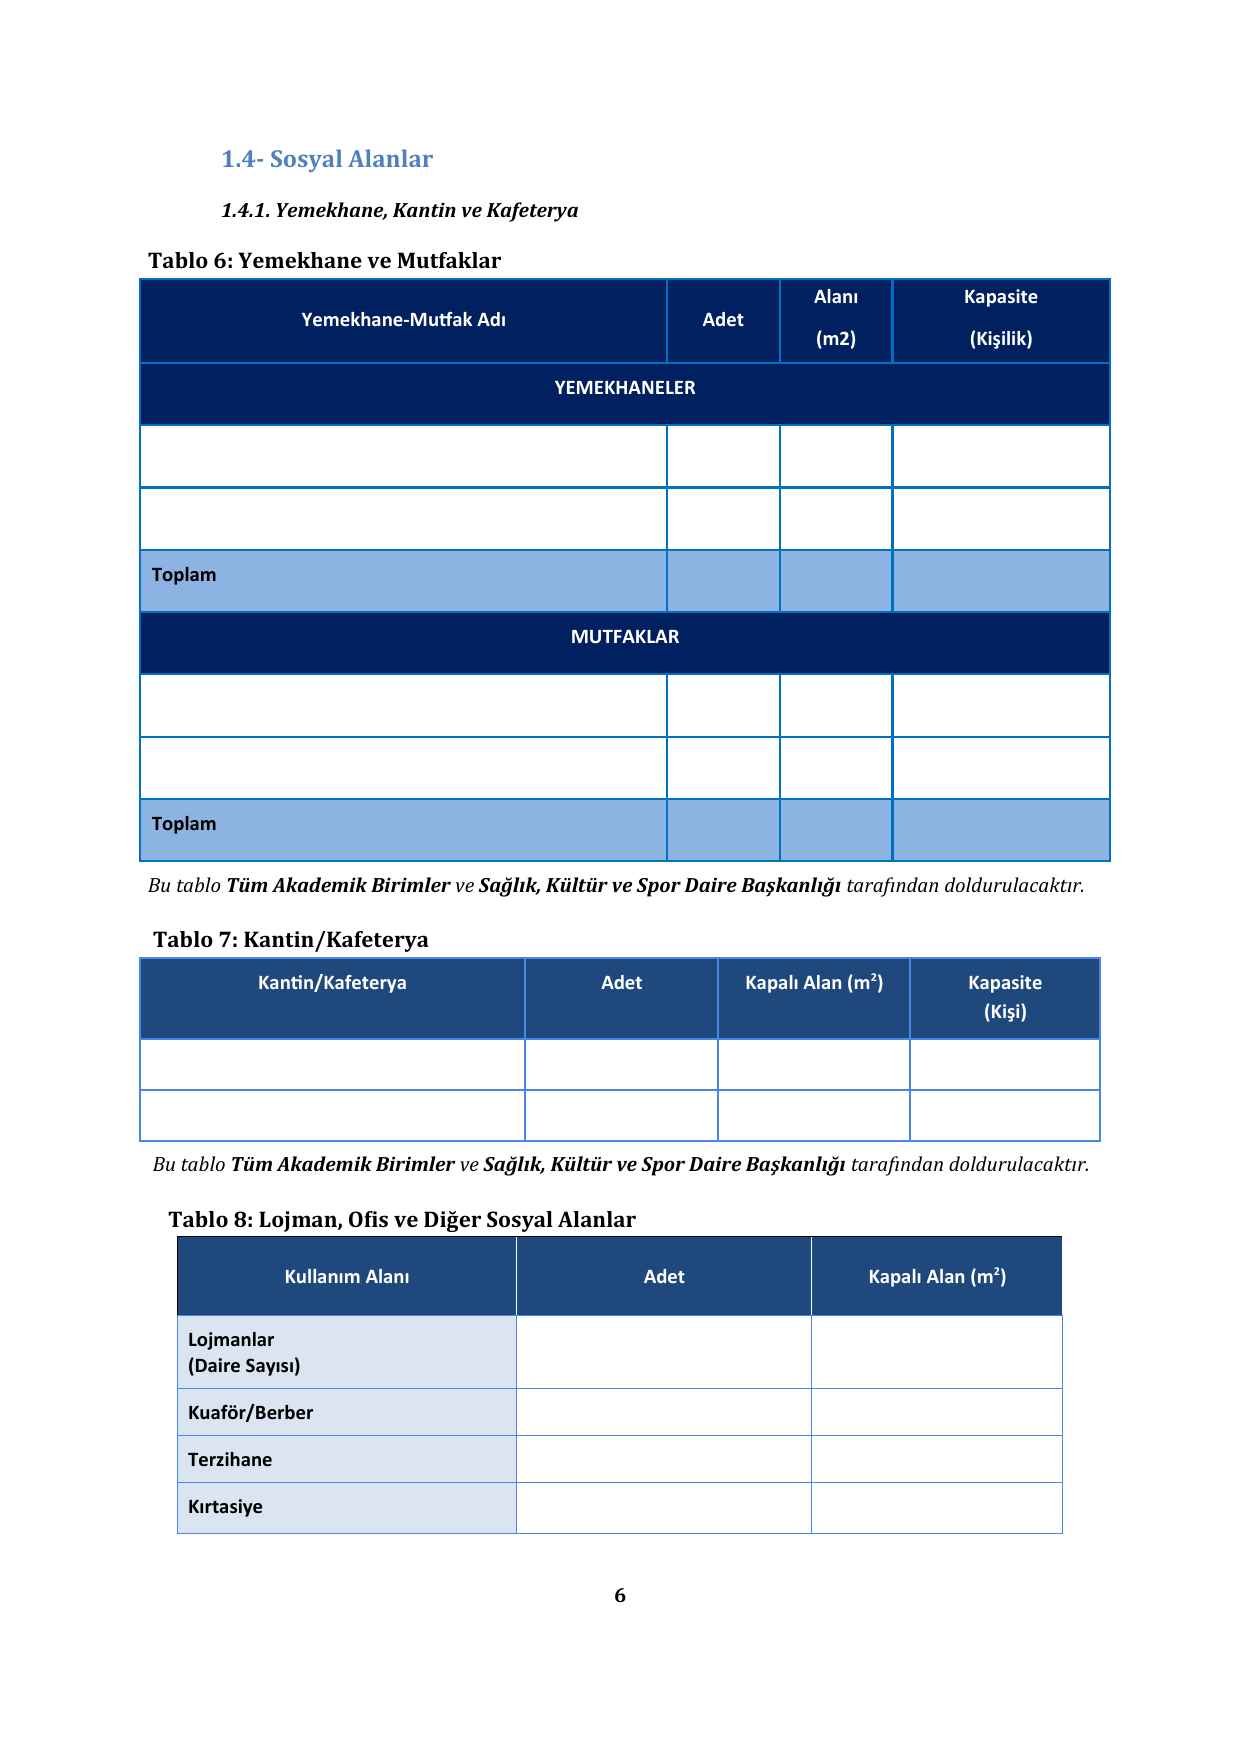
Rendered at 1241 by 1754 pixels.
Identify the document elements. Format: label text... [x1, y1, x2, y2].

table_cell [668, 426, 779, 486]
table_cell [894, 675, 1109, 736]
table_cell [668, 675, 779, 736]
table_cell [781, 738, 891, 798]
table_cell (Kişilik) [894, 312, 1109, 362]
table_cell (m2) [781, 312, 891, 362]
table_cell [894, 551, 1109, 611]
table_cell [526, 1040, 717, 1089]
table_cell [719, 1040, 909, 1089]
table_cell [141, 489, 666, 549]
table_cell Lojmanlar (Daire Sayısı) [178, 1316, 516, 1388]
table_header Kapasite [894, 280, 1109, 312]
table_cell [517, 1389, 811, 1435]
table_cell [141, 1040, 524, 1089]
table_cell [517, 1483, 811, 1533]
table_header Alanı [781, 280, 891, 312]
table_cell [812, 1483, 1062, 1533]
text 1.4- Sosyal Alanlar [148, 143, 1092, 173]
table_header Kapalı Alan (m2) [719, 959, 909, 1038]
table_cell [911, 1091, 1099, 1139]
table_cell Kırtasiye [178, 1483, 516, 1533]
table_cell [812, 1316, 1062, 1388]
table_cell [526, 1091, 717, 1139]
text Bu tablo Tüm Akademik Birimler ve Sağlık, Kültür ve Spor Daire Başkanlığı tarafından doldurulacaktır. [148, 1152, 1092, 1177]
table_cell YEMEKHANELER [141, 364, 1109, 424]
table_cell [141, 675, 666, 736]
table_cell [894, 426, 1109, 486]
table_cell [781, 551, 891, 611]
table_cell [781, 489, 891, 549]
table_header Yemekhane-Mutfak Adı [141, 280, 666, 362]
table_cell [781, 426, 891, 486]
table_header Adet [668, 280, 779, 362]
table_cell [668, 800, 779, 860]
table_cell [141, 1091, 524, 1139]
table_cell [894, 738, 1109, 798]
table_header Kapasite (Kişi) [911, 959, 1099, 1038]
table_cell Kuaför/Berber [178, 1389, 516, 1435]
text 1.4.1. Yemekhane, Kantin ve Kafeterya [148, 198, 1092, 222]
table_cell Terzihane [178, 1436, 516, 1482]
text Tablo 7: Kantin/Kafeterya [148, 926, 1092, 953]
table_cell Toplam [141, 800, 666, 860]
table_cell [911, 1040, 1099, 1089]
text Tablo 8: Lojman, Ofis ve Diğer Sosyal Alanlar [148, 1205, 1092, 1232]
table_cell [812, 1436, 1062, 1482]
table_cell [517, 1316, 811, 1388]
table_cell [517, 1436, 811, 1482]
table_header Kullanım Alanı [178, 1237, 516, 1315]
table_cell Toplam [141, 551, 666, 611]
table_cell [668, 489, 779, 549]
table_header Kantin/Kafeterya [141, 959, 524, 1038]
text Bu tablo Tüm Akademik Birimler ve Sağlık, Kültür ve Spor Daire Başkanlığı tarafından doldurulacaktır. [148, 873, 1092, 897]
table_header Adet [517, 1237, 811, 1315]
table_cell [668, 551, 779, 611]
table_cell [668, 738, 779, 798]
table_header Kapalı Alan (m2) [812, 1237, 1062, 1315]
table_cell [141, 426, 666, 486]
table_cell [781, 800, 891, 860]
table_cell [812, 1389, 1062, 1435]
table_cell MUTFAKLAR [141, 613, 1109, 673]
text Tablo 6: Yemekhane ve Mutfaklar [148, 247, 1092, 274]
table_cell [781, 675, 891, 736]
table_cell [719, 1091, 909, 1139]
table_cell [894, 489, 1109, 549]
table_cell [141, 738, 666, 798]
table_cell [894, 800, 1109, 860]
table_header Adet [526, 959, 717, 1038]
